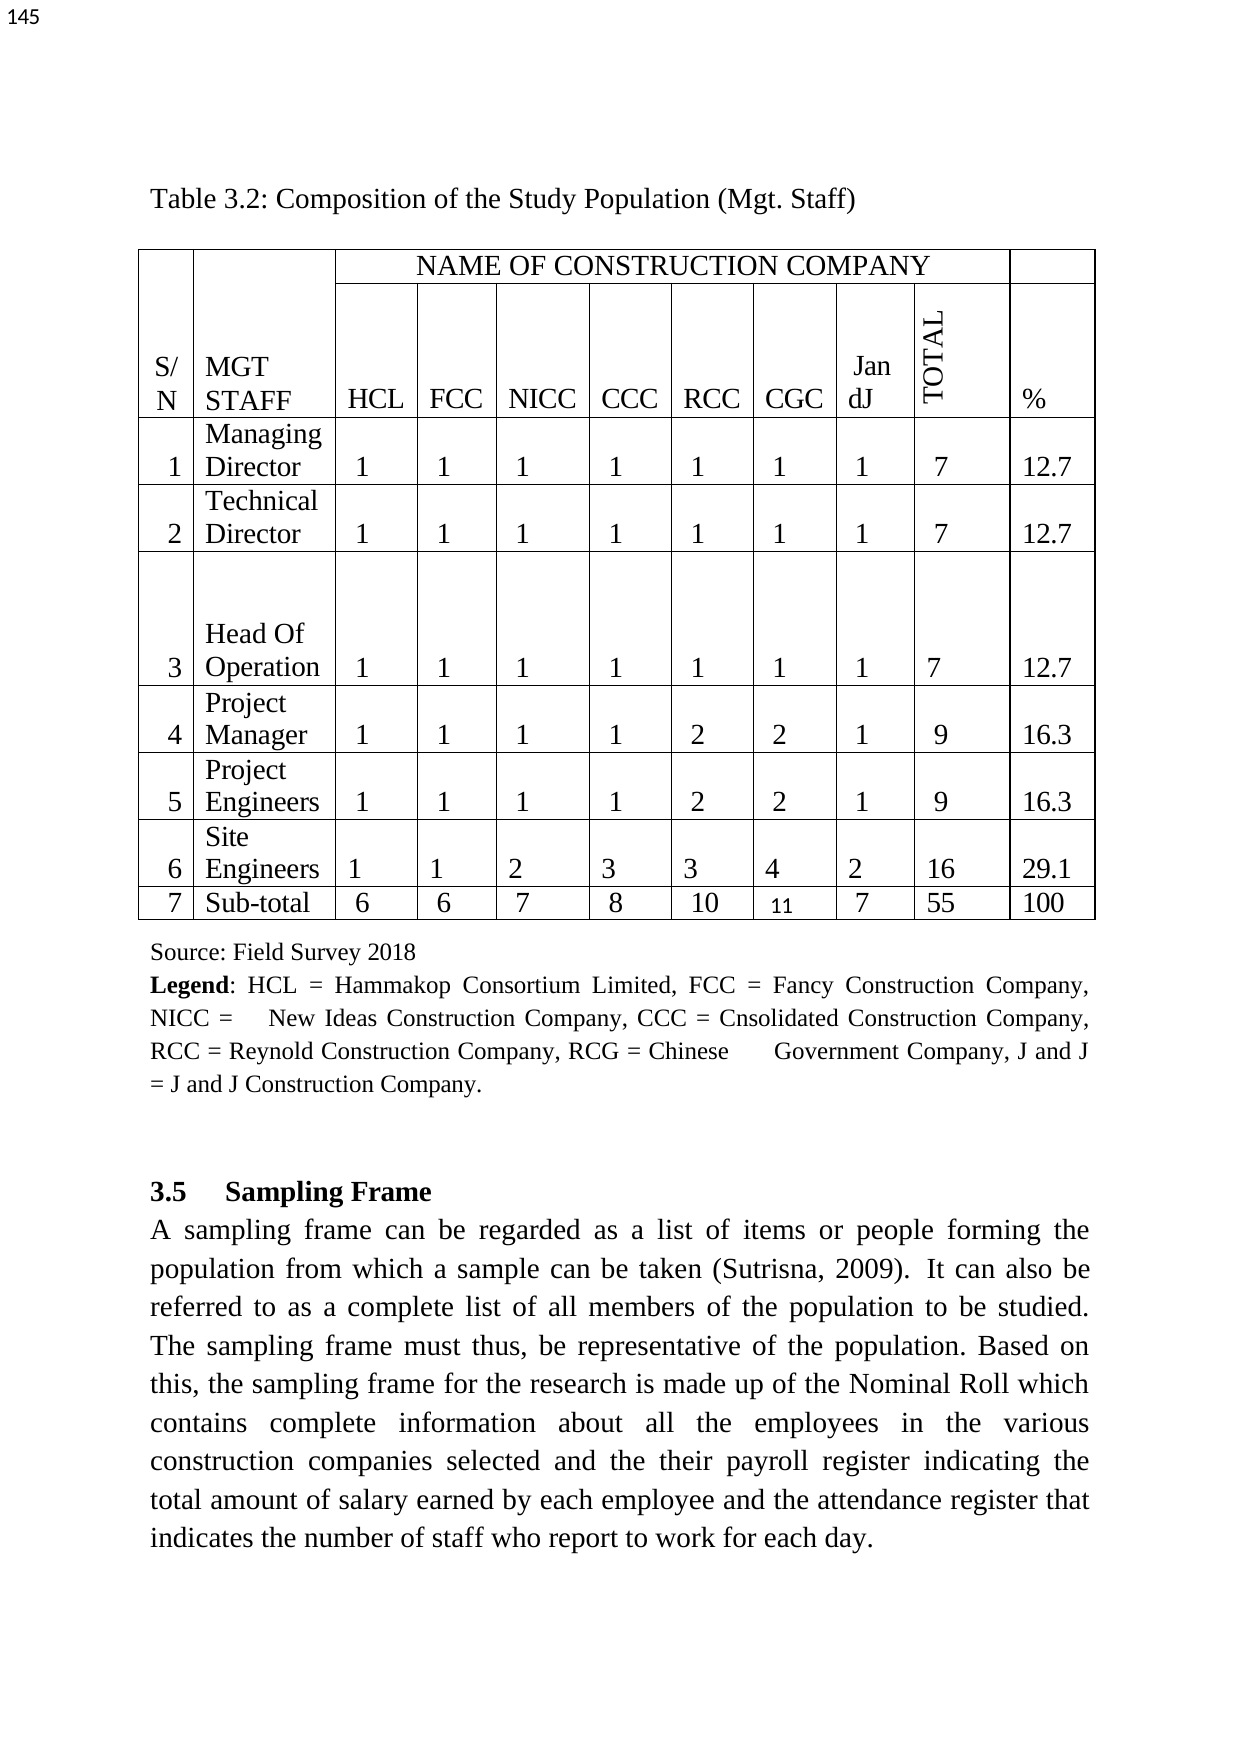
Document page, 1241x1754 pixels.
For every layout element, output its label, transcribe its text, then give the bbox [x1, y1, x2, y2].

table_cell 1 [672, 552, 753, 685]
text A sampling frame can be regarded as a list of items or people forming the population from which a sample can be taken (Sutrisna, 2009). It can also be referred to as a complete list of all members of the population to be studied. The sampling frame must thus, be representative of the population. Based on this, the sampling frame for the research is made up of the Nominal Roll which contains complete information about all the employees in the various construction companies selected and the their payroll register indicating the total amount of salary earned by each employee and the attendance register that indicates the number of staff who report to work for each day. [150, 1212, 1091, 1554]
table_cell 1 [336, 820, 417, 886]
table_cell NICC [497, 284, 589, 417]
table_cell FCC [418, 284, 496, 417]
table_cell Head Of Operation [194, 552, 335, 685]
table_cell 1 [418, 418, 496, 483]
table_cell 1 [837, 485, 914, 551]
table_cell 12.7 [1011, 485, 1094, 551]
table_header S/ N [139, 250, 193, 417]
table_cell 7 [837, 887, 914, 919]
table_cell 12.7 [1011, 418, 1094, 483]
table_cell 1 [672, 418, 753, 483]
table_cell 1 [754, 552, 836, 685]
table_header NAME OF CONSTRUCTION COMPANY [336, 250, 1009, 282]
table_cell 2 [672, 753, 753, 819]
table_cell 1 [336, 418, 417, 483]
table_cell TOTAL [915, 284, 1009, 417]
table_cell 1 [418, 485, 496, 551]
table_cell RCC [672, 284, 753, 417]
table_cell Sub-total [194, 887, 335, 919]
table_cell 1 [336, 753, 417, 819]
table_cell 2 [497, 820, 589, 886]
table_cell 1 [336, 686, 417, 752]
table_cell 1 [754, 418, 836, 483]
table_cell 16.3 [1011, 686, 1094, 752]
table_cell 1 [672, 485, 753, 551]
table_cell 2 [837, 820, 914, 886]
table_cell 7 [915, 485, 1009, 551]
table_header [1011, 250, 1094, 282]
table_cell CGC [754, 284, 836, 417]
table_cell Managing Director [194, 418, 335, 483]
table_cell 1 [837, 686, 914, 752]
table_cell 1 [590, 552, 671, 685]
table_cell 1 [139, 418, 193, 483]
table_cell 1 [590, 485, 671, 551]
table_cell 1 [418, 753, 496, 819]
text = J and J Construction Company. [150, 1069, 1240, 1098]
table_cell 2 [672, 686, 753, 752]
table_cell Technical Director [194, 485, 335, 551]
table_cell 8 [590, 887, 671, 919]
table_cell 55 [915, 887, 1009, 919]
text Source: Field Survey 2018 [150, 937, 1240, 966]
table_cell 7 [915, 552, 1009, 685]
table_cell 7 [497, 887, 589, 919]
table_cell 1 [590, 686, 671, 752]
table_cell 2 [139, 485, 193, 551]
table_cell 11 [754, 887, 836, 919]
table_cell 16.3 [1011, 753, 1094, 819]
text Table 3.2: Composition of the Study Population (Mgt. Staff) [150, 181, 1240, 214]
table_cell 6 [418, 887, 496, 919]
table_cell % [1011, 284, 1094, 417]
table_cell 1 [590, 753, 671, 819]
table_cell CCC [590, 284, 671, 417]
table_cell 7 [915, 418, 1009, 483]
table_cell 12.7 [1011, 552, 1094, 685]
table_cell 4 [139, 686, 193, 752]
table_cell Site Engineers [194, 820, 335, 886]
table_cell 5 [139, 753, 193, 819]
table_cell HCL [336, 284, 417, 417]
table_cell 1 [418, 552, 496, 685]
table_cell 1 [754, 485, 836, 551]
text Legend: HCL = Hammakop Consortium Limited, FCC = Fancy Construction Company, NICC = New Ideas Construction Company, CCC = Cnsolidated Construction Company, RCC = Reynold Construction Company, RCG = Chinese Government Company, J and J [150, 970, 1091, 1065]
table_cell 1 [418, 686, 496, 752]
table_cell 1 [590, 418, 671, 483]
table_cell Project Engineers [194, 753, 335, 819]
table_cell 9 [915, 686, 1009, 752]
table_cell 6 [336, 887, 417, 919]
table_cell 1 [497, 485, 589, 551]
table_cell 1 [418, 820, 496, 886]
table_cell 16 [915, 820, 1009, 886]
table_cell 1 [497, 686, 589, 752]
table_cell 3 [139, 552, 193, 685]
table_cell 1 [336, 485, 417, 551]
table_cell Project Manager [194, 686, 335, 752]
table_cell 2 [754, 686, 836, 752]
table_cell 2 [754, 753, 836, 819]
table_cell 29.1 [1011, 820, 1094, 886]
table_cell 6 [139, 820, 193, 886]
table_cell 3 [672, 820, 753, 886]
table_cell 1 [497, 418, 589, 483]
table_cell 3 [590, 820, 671, 886]
table_cell 100 [1011, 887, 1094, 919]
table_cell 9 [915, 753, 1009, 819]
table_cell 1 [837, 552, 914, 685]
table_header MGT STAFF [194, 250, 335, 417]
table_cell 1 [837, 753, 914, 819]
table_cell 7 [139, 887, 193, 919]
table_cell 1 [497, 753, 589, 819]
table_cell 4 [754, 820, 836, 886]
table_cell 1 [336, 552, 417, 685]
table_cell 10 [672, 887, 753, 919]
subtitle Sampling Frame [150, 1174, 1240, 1208]
table_cell Jan dJ [837, 284, 914, 417]
table_cell 1 [497, 552, 589, 685]
table_cell 1 [837, 418, 914, 483]
